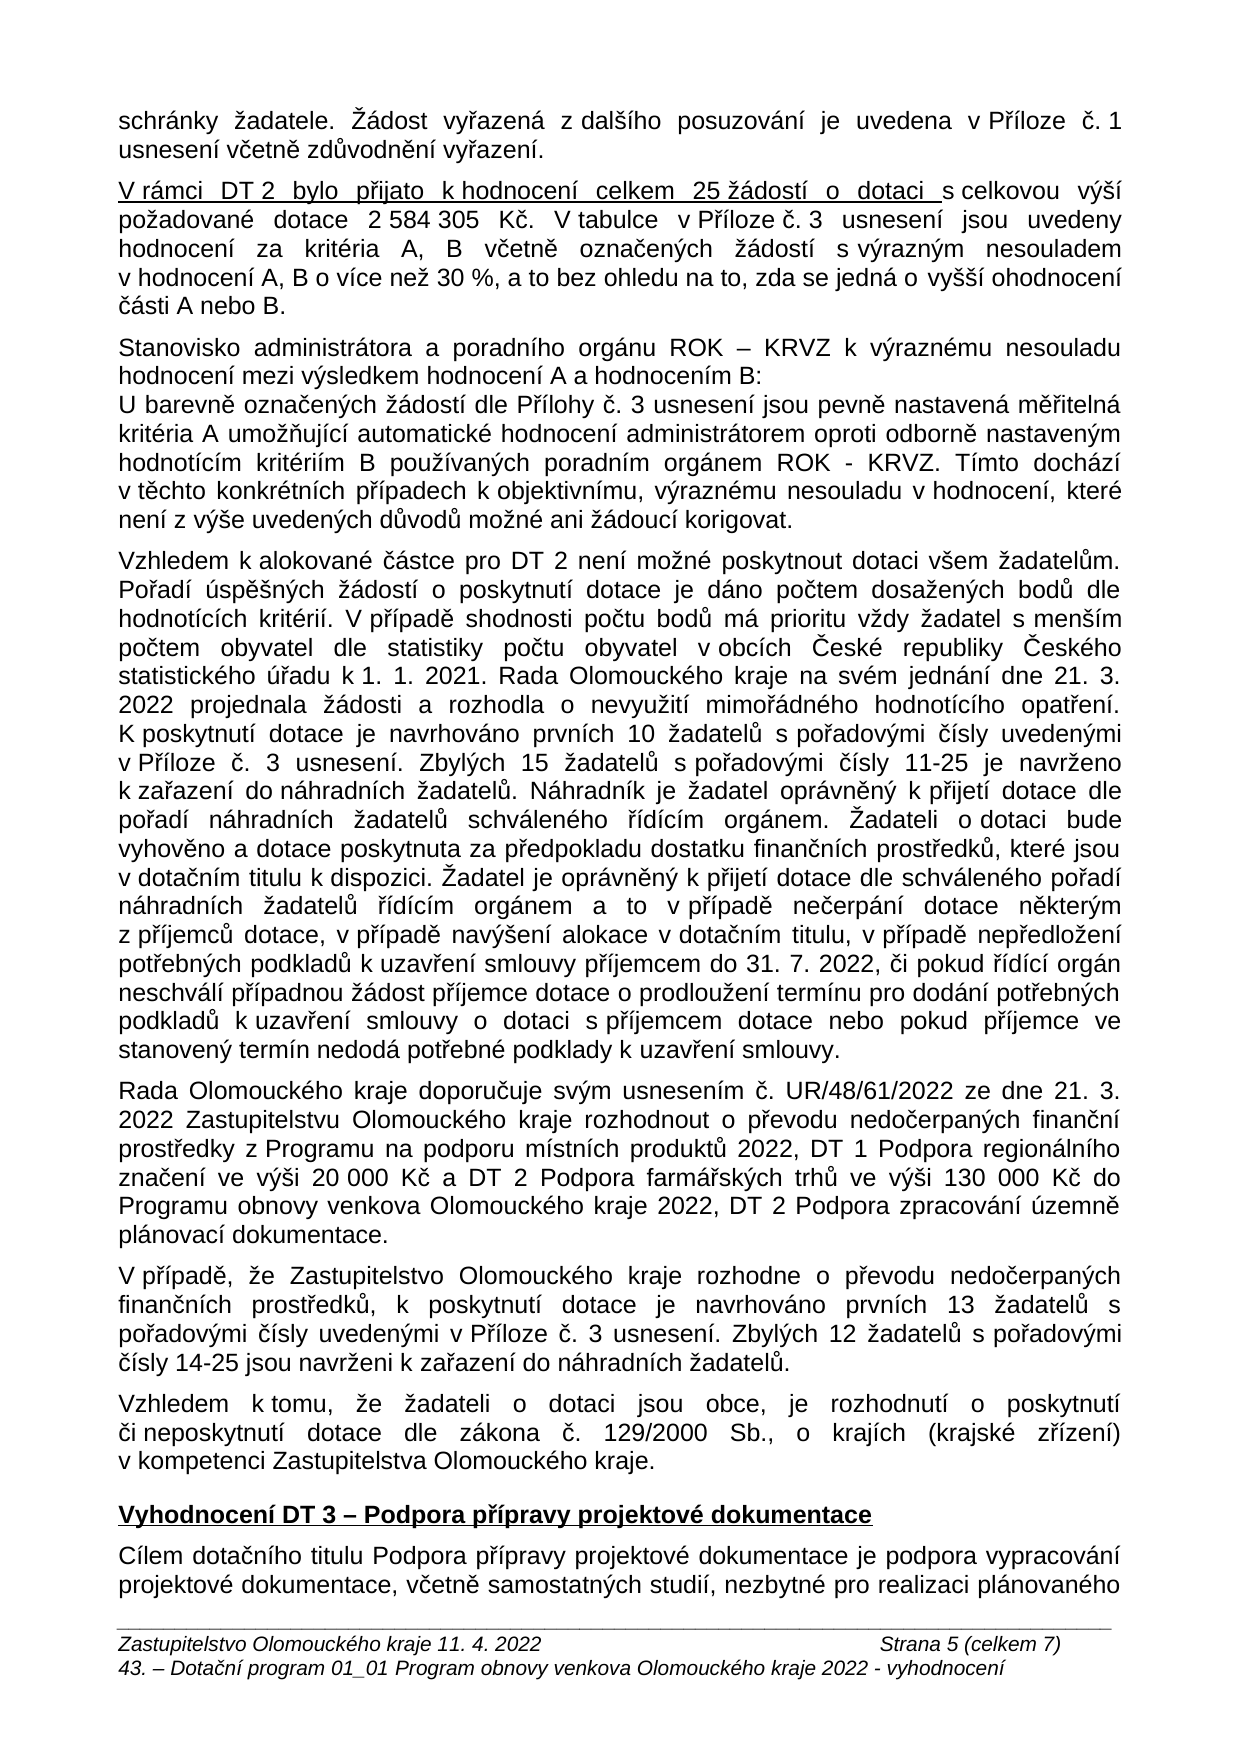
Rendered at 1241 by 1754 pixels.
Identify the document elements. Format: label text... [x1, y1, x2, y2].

text Rada Olomouckého kraje doporučuje svým usnesením č. UR/48/61/2022 ze dne 21. 3. 2022 Zastupitelstvu Olomouckého kraje rozhodnout o převodu nedočerpaných finanční prostředky z Programu na podporu místních produktů 2022, DT 1 Podpora regionálního značení ve výši 20 000 Kč a DT 2 Podpora farmářských trhů ve výši 130 000 Kč do Programu obnovy venkova Olomouckého kraje 2022, DT 2 Podpora zpracování územně plánovací dokumentace. [118, 1076, 1122, 1249]
text Vyhodnocení DT 3 – Podpora přípravy projektové dokumentace [118, 1500, 1122, 1529]
text V případě, že Zastupitelstvo Olomouckého kraje rozhodne o převodu nedočerpaných finančních prostředků, k poskytnutí dotace je navrhováno prvních 13 žadatelů s pořadovými čísly uvedenými v Příloze č. 3 usnesení. Zbylých 12 žadatelů s pořadovými čísly 14-25 jsou navrženi k zařazení do náhradních žadatelů. [118, 1261, 1122, 1376]
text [118, 1541, 1122, 1599]
text Stanovisko administrátora a poradního orgánu ROK – KRVZ k výraznému nesouladu hodnocení mezi výsledkem hodnocení A a hodnocením B: [118, 333, 1122, 390]
text Vzhledem k alokované částce pro DT 2 není možné poskytnout dotaci všem žadatelům. Pořadí úspěšných žádostí o poskytnutí dotace je dáno počtem dosažených bodů dle hodnotících kritérií. V případě shodnosti počtu bodů má prioritu vždy žadatel s menším počtem obyvatel dle statistiky počtu obyvatel v obcích České republiky Českého statistického úřadu k 1. 1. 2021. Rada Olomouckého kraje na svém jednání dne 21. 3. 2022 projednala žádosti a rozhodla o nevyužití mimořádného hodnotícího opatření. K poskytnutí dotace je navrhováno prvních 10 žadatelů s pořadovými čísly uvedenými v Příloze č. 3 usnesení. Zbylých 15 žadatelů s pořadovými čísly 11-25 je navrženo k zařazení do náhradních žadatelů. Náhradník je žadatel oprávněný k přijetí dotace dle pořadí náhradních žadatelů schváleného řídícím orgánem. Žadateli o dotaci bude vyhověno a dotace poskytnuta za předpokladu dostatku finančních prostředků, které jsou v dotačním titulu k dispozici. Žadatel je oprávněný k přijetí dotace dle schváleného pořadí náhradních žadatelů řídícím orgánem a to v případě nečerpání dotace některým z příjemců dotace, v případě navýšení alokace v dotačním titulu, v případě nepředložení potřebných podkladů k uzavření smlouvy příjemcem do 31. 7. 2022, či pokud řídící orgán neschválí případnou žádost příjemce dotace o prodloužení termínu pro dodání potřebných podkladů k uzavření smlouvy o dotaci s příjemcem dotace nebo pokud příjemce ve stanovený termín nedodá potřebné podklady k uzavření smlouvy. [118, 546, 1122, 1064]
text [118, 106, 1122, 164]
text U barevně označených žádostí dle Přílohy č. 3 usnesení jsou pevně nastavená měřitelná kritéria A umožňující automatické hodnocení administrátorem oproti odborně nastaveným hodnotícím kritériím B používaných poradním orgánem ROK - KRVZ. Tímto dochází v těchto konkrétních případech k objektivnímu, výraznému nesouladu v hodnocení, které není z výše uvedených důvodů možné ani žádoucí korigovat. [118, 390, 1122, 534]
text V rámci DT 2 bylo přijato k hodnocení celkem 25 žádostí o dotaci s celkovou výší požadované dotace 2 584 305 Kč. V tabulce v Příloze č. 3 usnesení jsou uvedeny hodnocení za kritéria A, B včetně označených žádostí s výrazným nesouladem v hodnocení A, B o více než 30 %, a to bez ohledu na to, zda se jedná o vyšší ohodnocení části A nebo B. [118, 176, 1122, 320]
text Vzhledem k tomu, že žadateli o dotaci jsou obce, je rozhodnutí o poskytnutí či neposkytnutí dotace dle zákona č. 129/2000 Sb., o krajích (krajské zřízení) v kompetenci Zastupitelstva Olomouckého kraje. [118, 1389, 1122, 1475]
